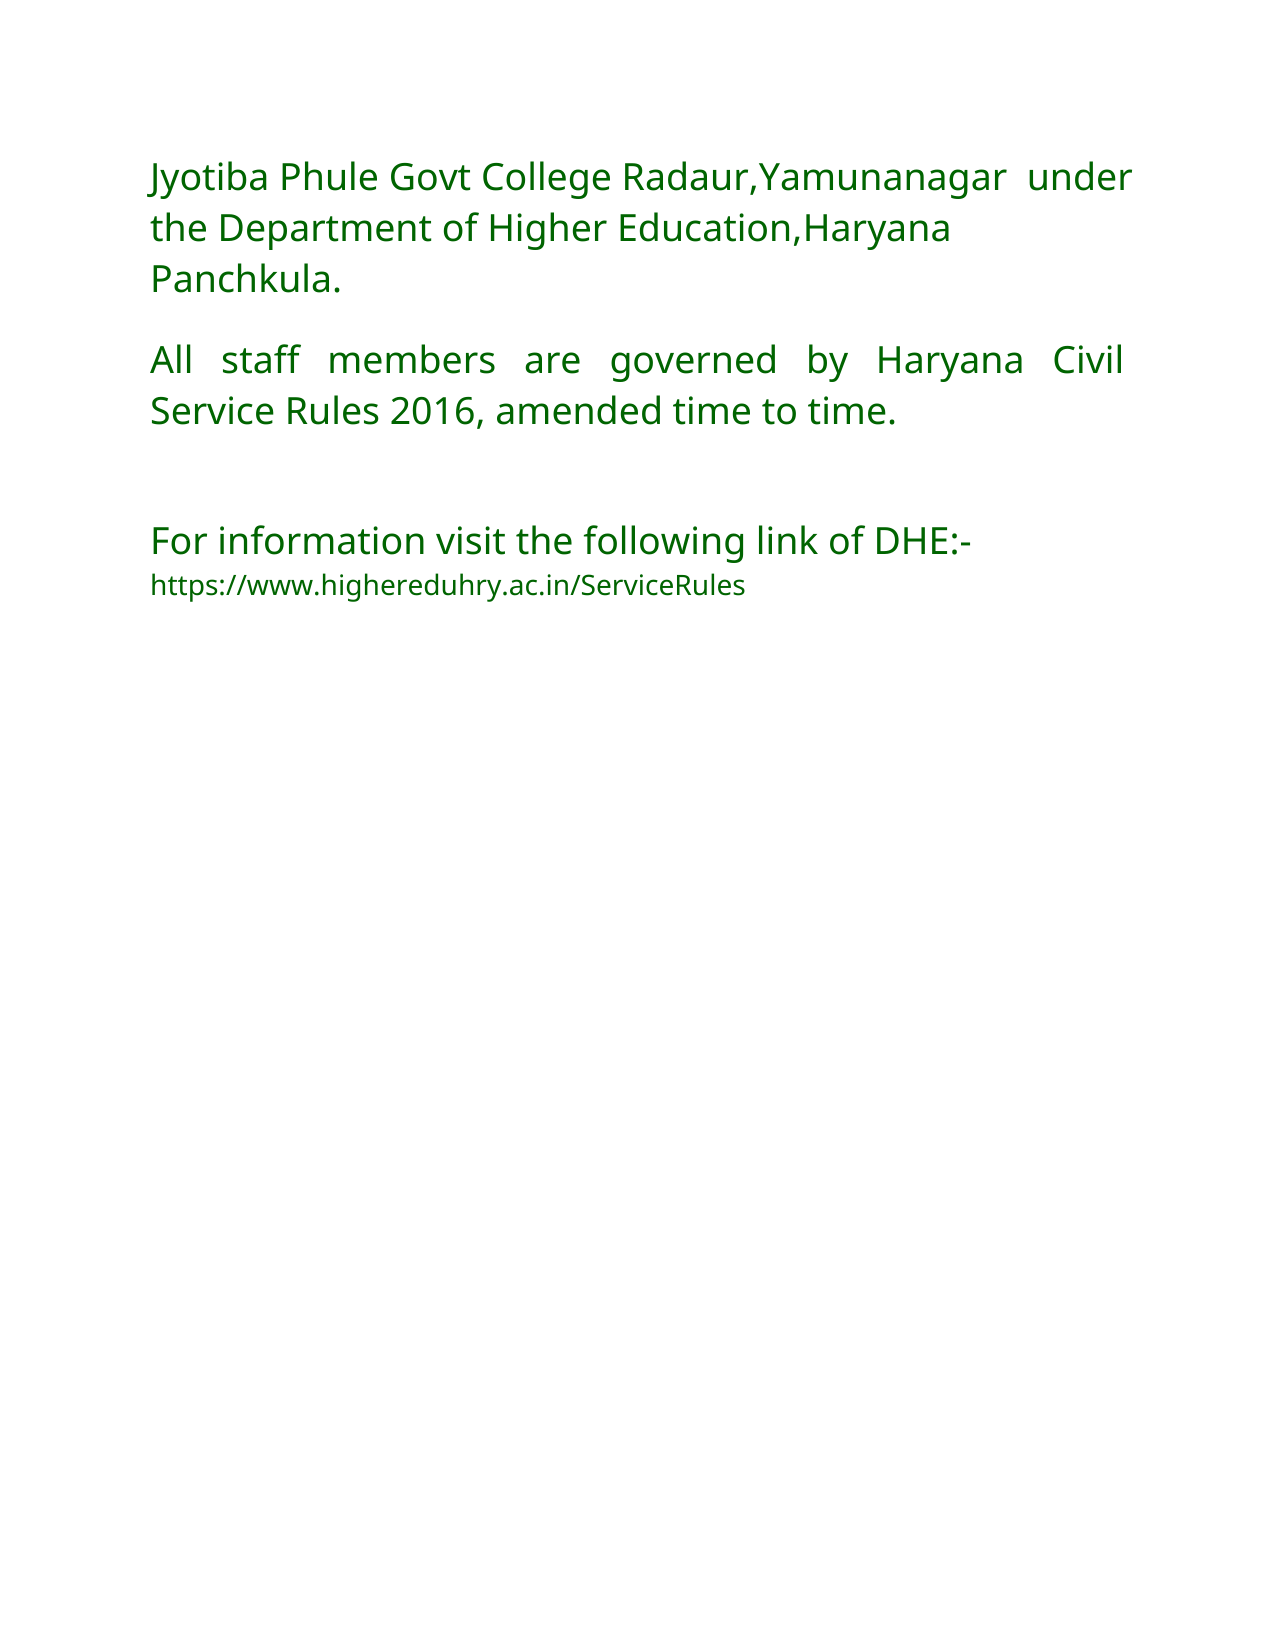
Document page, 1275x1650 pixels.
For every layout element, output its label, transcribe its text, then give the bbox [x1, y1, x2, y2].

text Jyotiba Phule Govt College Radaur,Yamunanagar under the Department of Higher Education,Haryana Panchkula. [150, 150, 1153, 303]
text https://www.highereduhry.ac.in/ServiceRules [150, 565, 1125, 603]
text For information visit the following link of DHE:- [150, 514, 1125, 565]
text All staff members are governed by Haryana Civil Service Rules 2016, amended time to time. [150, 333, 1125, 435]
